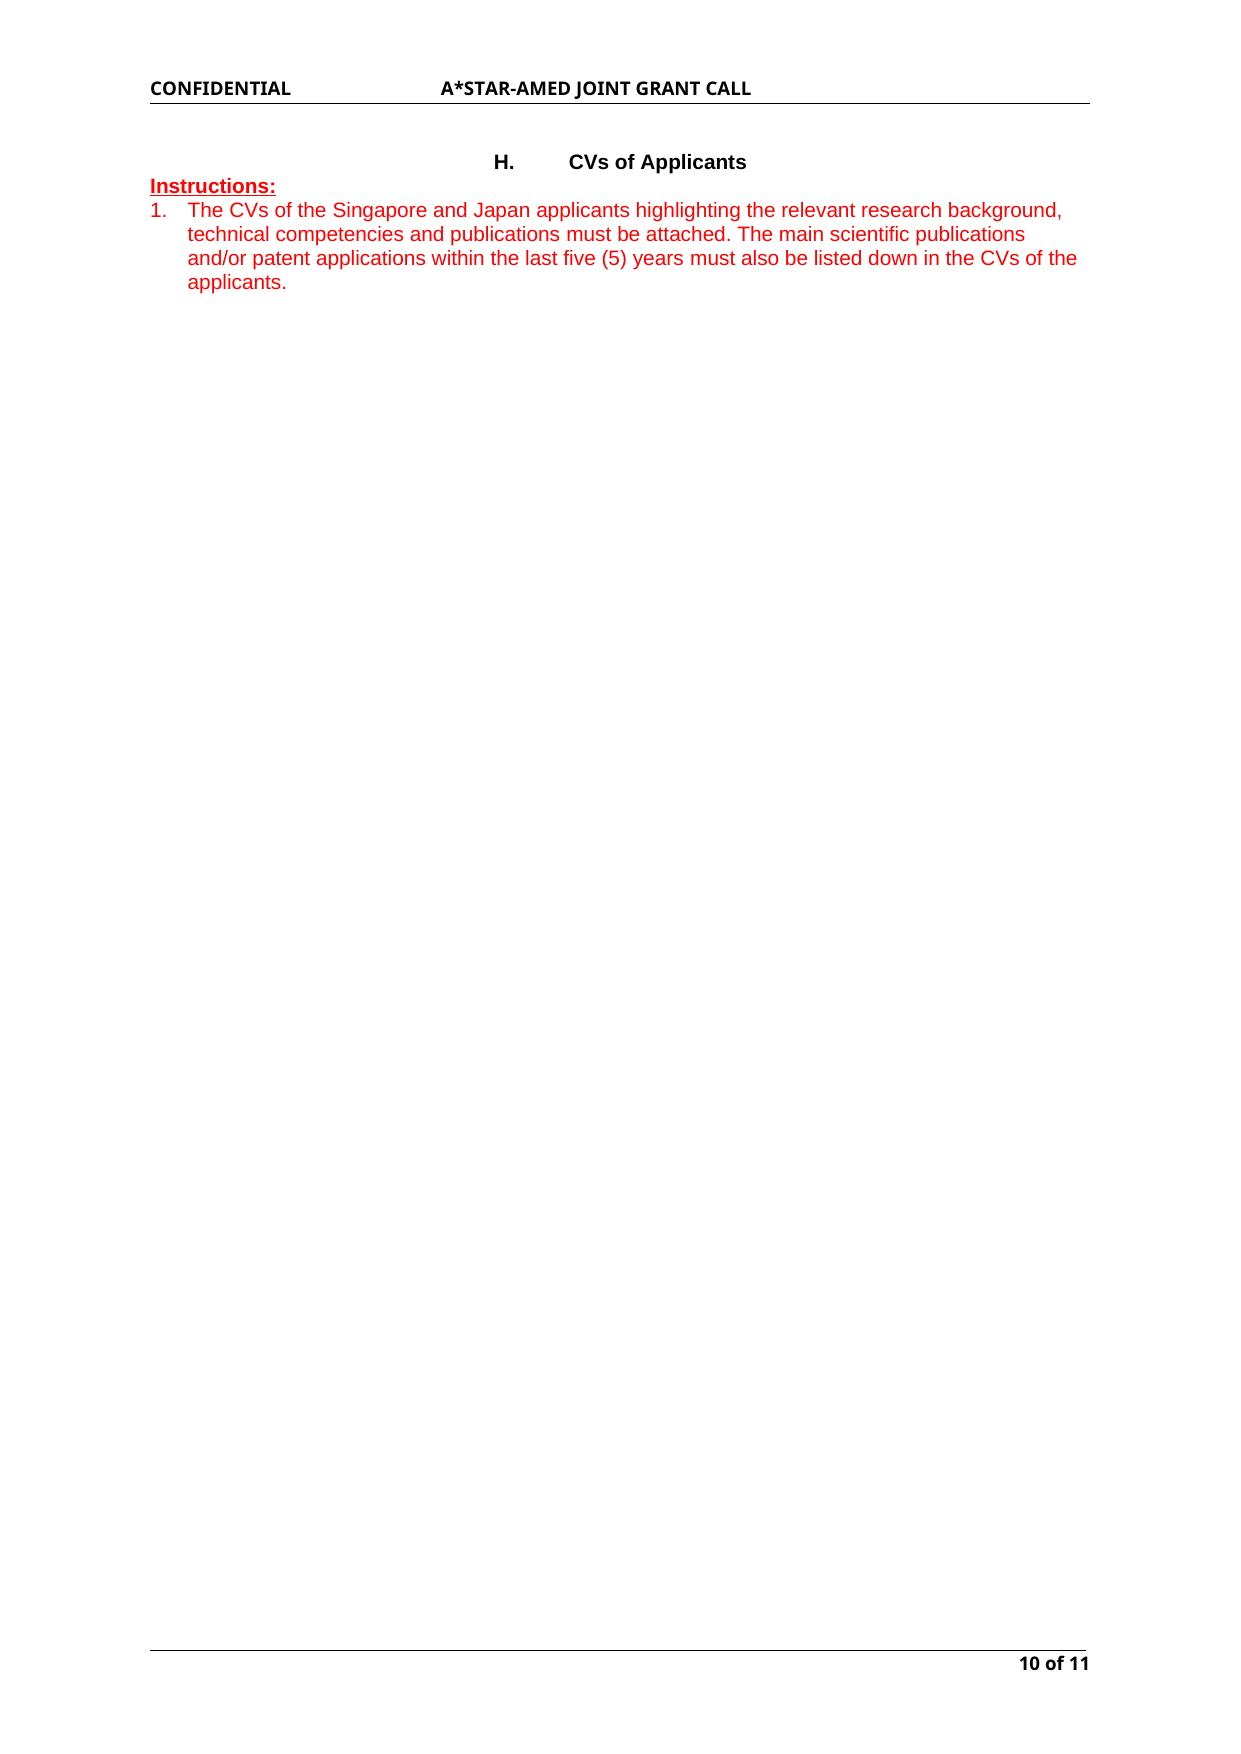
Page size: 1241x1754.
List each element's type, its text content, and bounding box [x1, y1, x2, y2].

text H. CVs of Applicants [150, 150, 1090, 174]
list The CVs of the Singapore and Japan applicants highlighting the relevant research background, technical competencies and publications must be attached. The main scientific publications and/or patent applications within the last five (5) years must also be listed down in the CVs of the applicants. [150, 198, 1090, 294]
text Instructions: [150, 174, 1090, 198]
